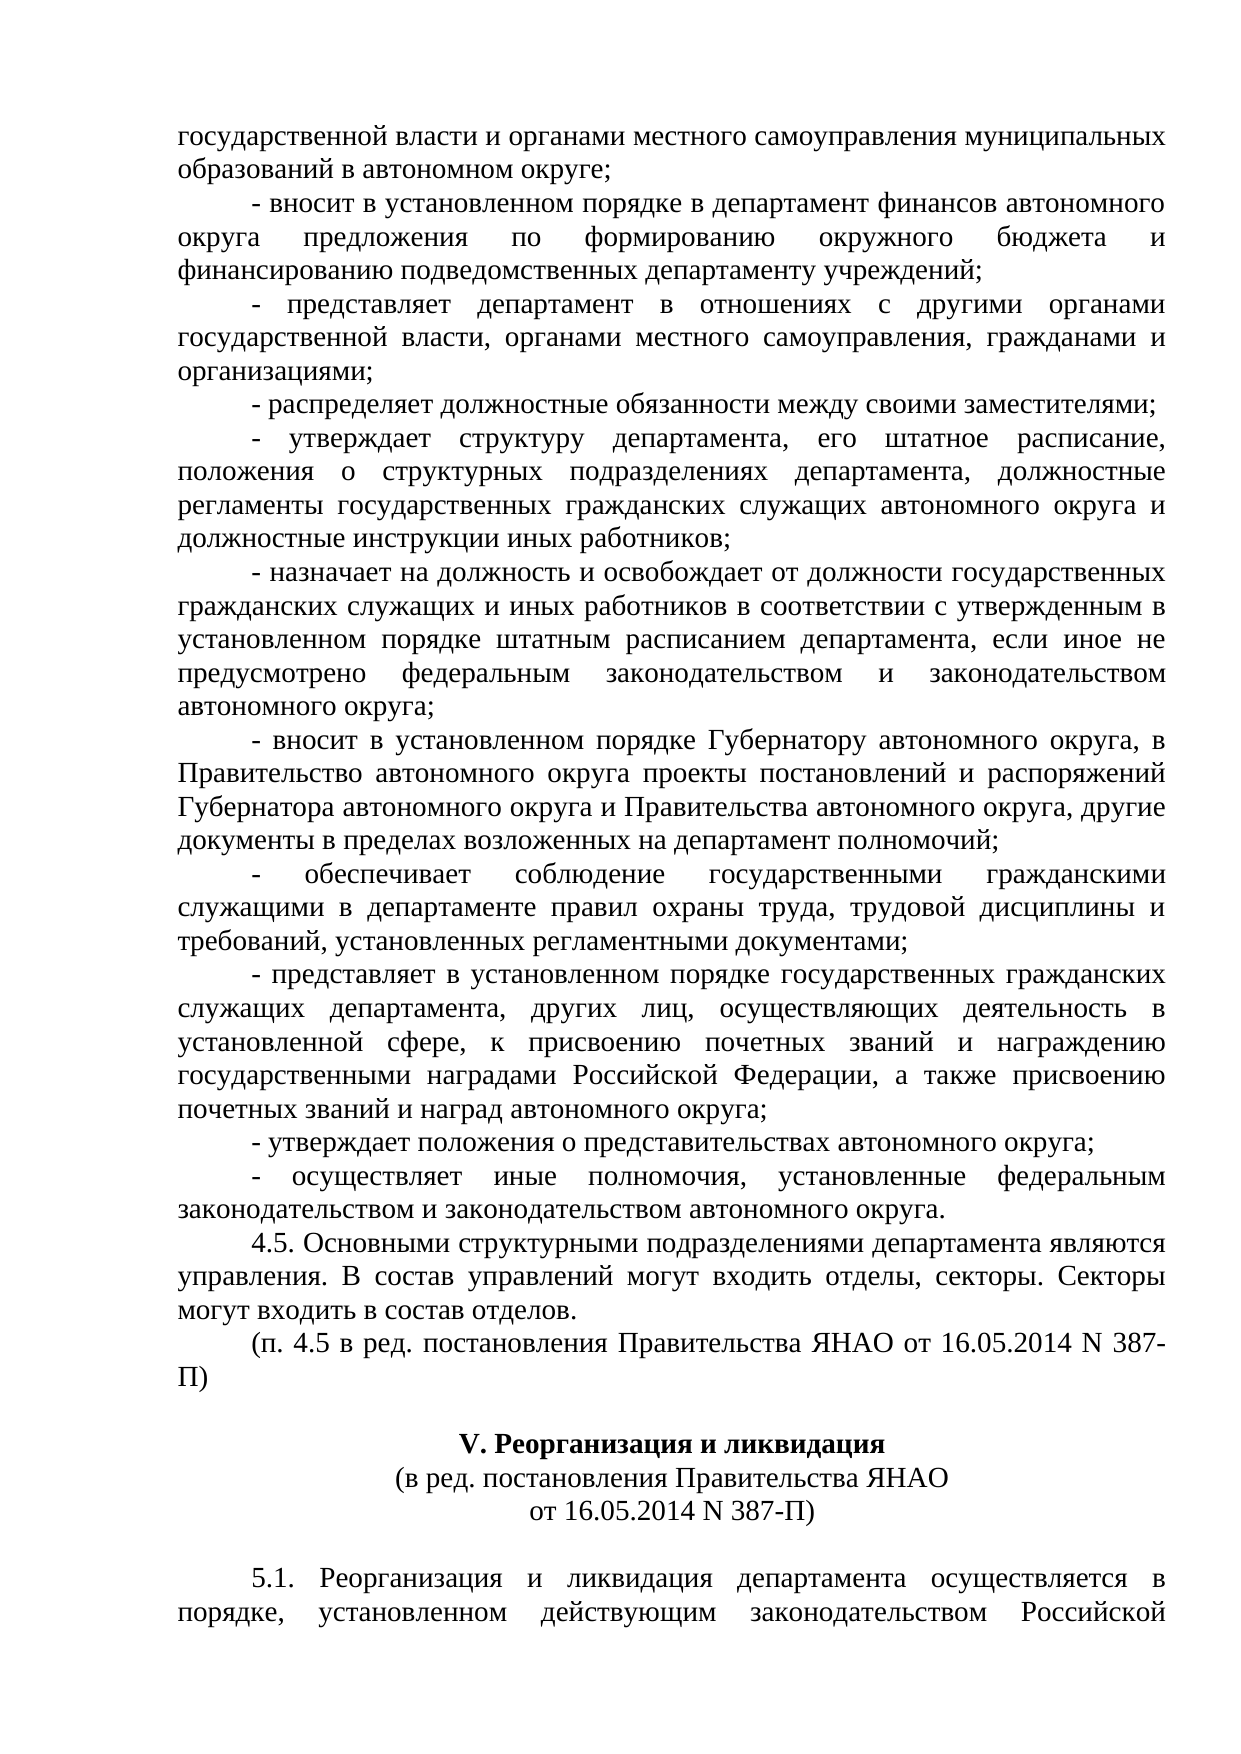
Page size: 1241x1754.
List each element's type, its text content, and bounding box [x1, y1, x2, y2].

text (п. 4.5 в ред. постановления Правительства ЯНАО от 16.05.2014 N 387-П) [177, 1326, 1167, 1393]
text - назначает на должность и освобождает от должности государственных гражданских служащих и иных работников в соответствии с утвержденным в установленном порядке штатным расписанием департамента, если иное не предусмотрено федеральным законодательством и законодательством автономного округа; [177, 554, 1167, 722]
text V. Реорганизация и ликвидация [177, 1426, 1167, 1460]
text - утверждает положения о представительствах автономного округа; [177, 1124, 1167, 1158]
text - вносит в установленном порядке Губернатору автономного округа, в Правительство автономного округа проекты постановлений и распоряжений Губернатора автономного округа и Правительства автономного округа, другие документы в пределах возложенных на департамент полномочий; [177, 722, 1167, 856]
text от 16.05.2014 N 387-П) [177, 1493, 1167, 1527]
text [177, 118, 1167, 185]
text - вносит в установленном порядке в департамент финансов автономного округа предложения по формированию окружного бюджета и финансированию подведомственных департаменту учреждений; [177, 185, 1167, 286]
text (в ред. постановления Правительства ЯНАО [177, 1460, 1167, 1493]
text - утверждает структуру департамента, его штатное расписание, положения о структурных подразделениях департамента, должностные регламенты государственных гражданских служащих автономного округа и должностные инструкции иных работников; [177, 420, 1167, 554]
text - осуществляет иные полномочия, установленные федеральным законодательством и законодательством автономного округа. [177, 1158, 1167, 1225]
text 4.5. Основными структурными подразделениями департамента являются управления. В состав управлений могут входить отделы, секторы. Секторы могут входить в состав отделов. [177, 1225, 1167, 1326]
text - представляет в установленном порядке государственных гражданских служащих департамента, других лиц, осуществляющих деятельность в установленной сфере, к присвоению почетных званий и награждению государственными наградами Российской Федерации, а также присвоению почетных званий и наград автономного округа; [177, 957, 1167, 1124]
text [177, 1560, 1167, 1627]
text - представляет департамент в отношениях с другими органами государственной власти, органами местного самоуправления, гражданами и организациями; [177, 286, 1167, 386]
text - распределяет должностные обязанности между своими заместителями; [177, 386, 1167, 420]
text - обеспечивает соблюдение государственными гражданскими служащими в департаменте правил охраны труда, трудовой дисциплины и требований, установленных регламентными документами; [177, 856, 1167, 957]
